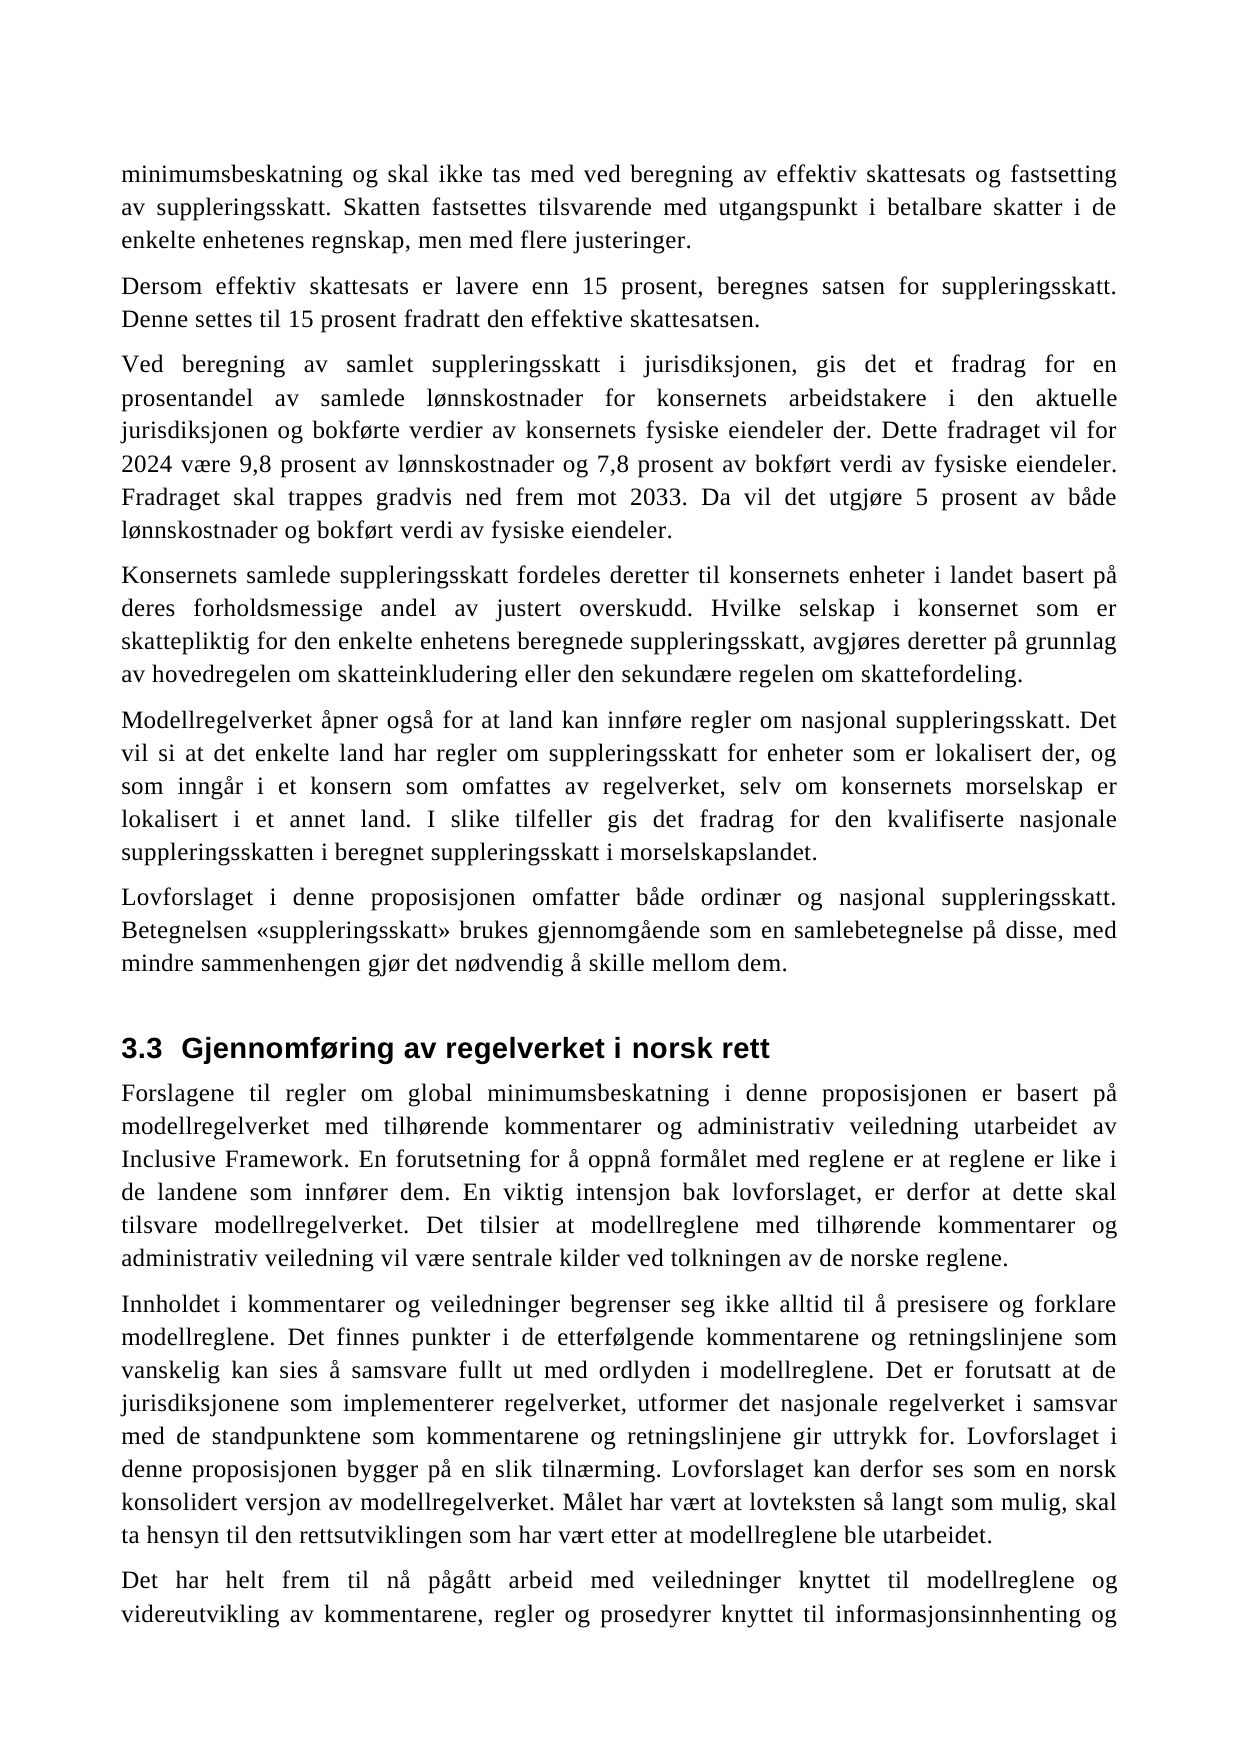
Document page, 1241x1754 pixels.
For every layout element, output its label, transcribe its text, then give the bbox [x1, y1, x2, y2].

text Modellregelverket åpner også for at land kan innføre regler om nasjonal suppleringsskatt. Det vil si at det enkelte land har regler om suppleringsskatt for enheter som er lokalisert der, og som inngår i et konsern som omfattes av regelverket, selv om konsernets morselskap er lokalisert i et annet land. I slike tilfeller gis det fradrag for den kvalifiserte nasjonale suppleringsskatten i beregnet suppleringsskatt i morselskapslandet. [121, 705, 1119, 866]
text Lovforslaget i denne proposisjonen omfatter både ordinær og nasjonal suppleringsskatt. Betegnelsen «suppleringsskatt» brukes gjennomgående som en samlebetegnelse på disse, med mindre sammenhengen gjør det nødvendig å skille mellom dem. [121, 882, 1119, 977]
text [121, 159, 1119, 254]
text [121, 1566, 1119, 1627]
text Ved beregning av samlet suppleringsskatt i jurisdiksjonen, gis det et fradrag for en prosentandel av samlede lønnskostnader for konsernets arbeidstakere i den aktuelle jurisdiksjonen og bokførte verdier av konsernets fysiske eiendeler der. Dette fradraget vil for 2024 være 9,8 prosent av lønnskostnader og 7,8 prosent av bokført verdi av fysiske eiendeler. Fradraget skal trappes gradvis ned frem mot 2033. Da vil det utgjøre 5 prosent av både lønnskostnader og bokført verdi av fysiske eiendeler. [121, 349, 1119, 543]
text Konsernets samlede suppleringsskatt fordeles deretter til konsernets enheter i landet basert på deres forholdsmessige andel av justert overskudd. Hvilke selskap i konsernet som er skattepliktig for den enkelte enhetens beregnede suppleringsskatt, avgjøres deretter på grunnlag av hovedregelen om skatteinkludering eller den sekundære regelen om skattefordeling. [121, 560, 1119, 688]
text Forslagene til regler om global minimumsbeskatning i denne proposisjonen er basert på modellregelverket med tilhørende kommentarer og administrativ veiledning utarbeidet av Inclusive Framework. En forutsetning for å oppnå formålet med reglene er at reglene er like i de landene som innfører dem. En viktig intensjon bak lovforslaget, er derfor at dette skal tilsvare modellregelverket. Det tilsier at modellreglene med tilhørende kommentarer og administrativ veiledning vil være sentrale kilder ved tolkningen av de norske reglene. [121, 1078, 1119, 1272]
text Dersom effektiv skattesats er lavere enn 15 prosent, beregnes satsen for suppleringsskatt. Denne settes til 15 prosent fradratt den effektive skattesatsen. [121, 271, 1119, 333]
text Innholdet i kommentarer og veiledninger begrenser seg ikke alltid til å presisere og forklare modellreglene. Det finnes punkter i de etterfølgende kommentarene og retningslinjene som vanskelig kan sies å samsvare fullt ut med ordlyden i modellreglene. Det er forutsatt at de jurisdiksjonene som implementerer regelverket, utformer det nasjonale regelverket i samsvar med de standpunktene som kommentarene og retningslinjene gir uttrykk for. Lovforslaget i denne proposisjonen bygger på en slik tilnærming. Lovforslaget kan derfor ses som en norsk konsolidert versjon av modellregelverket. Målet har vært at lovteksten så langt som mulig, skal ta hensyn til den rettsutviklingen som har vært etter at modellreglene ble utarbeidet. [121, 1289, 1119, 1549]
subtitle Gjennomføring av regelverket i norsk rett [121, 1031, 1119, 1065]
